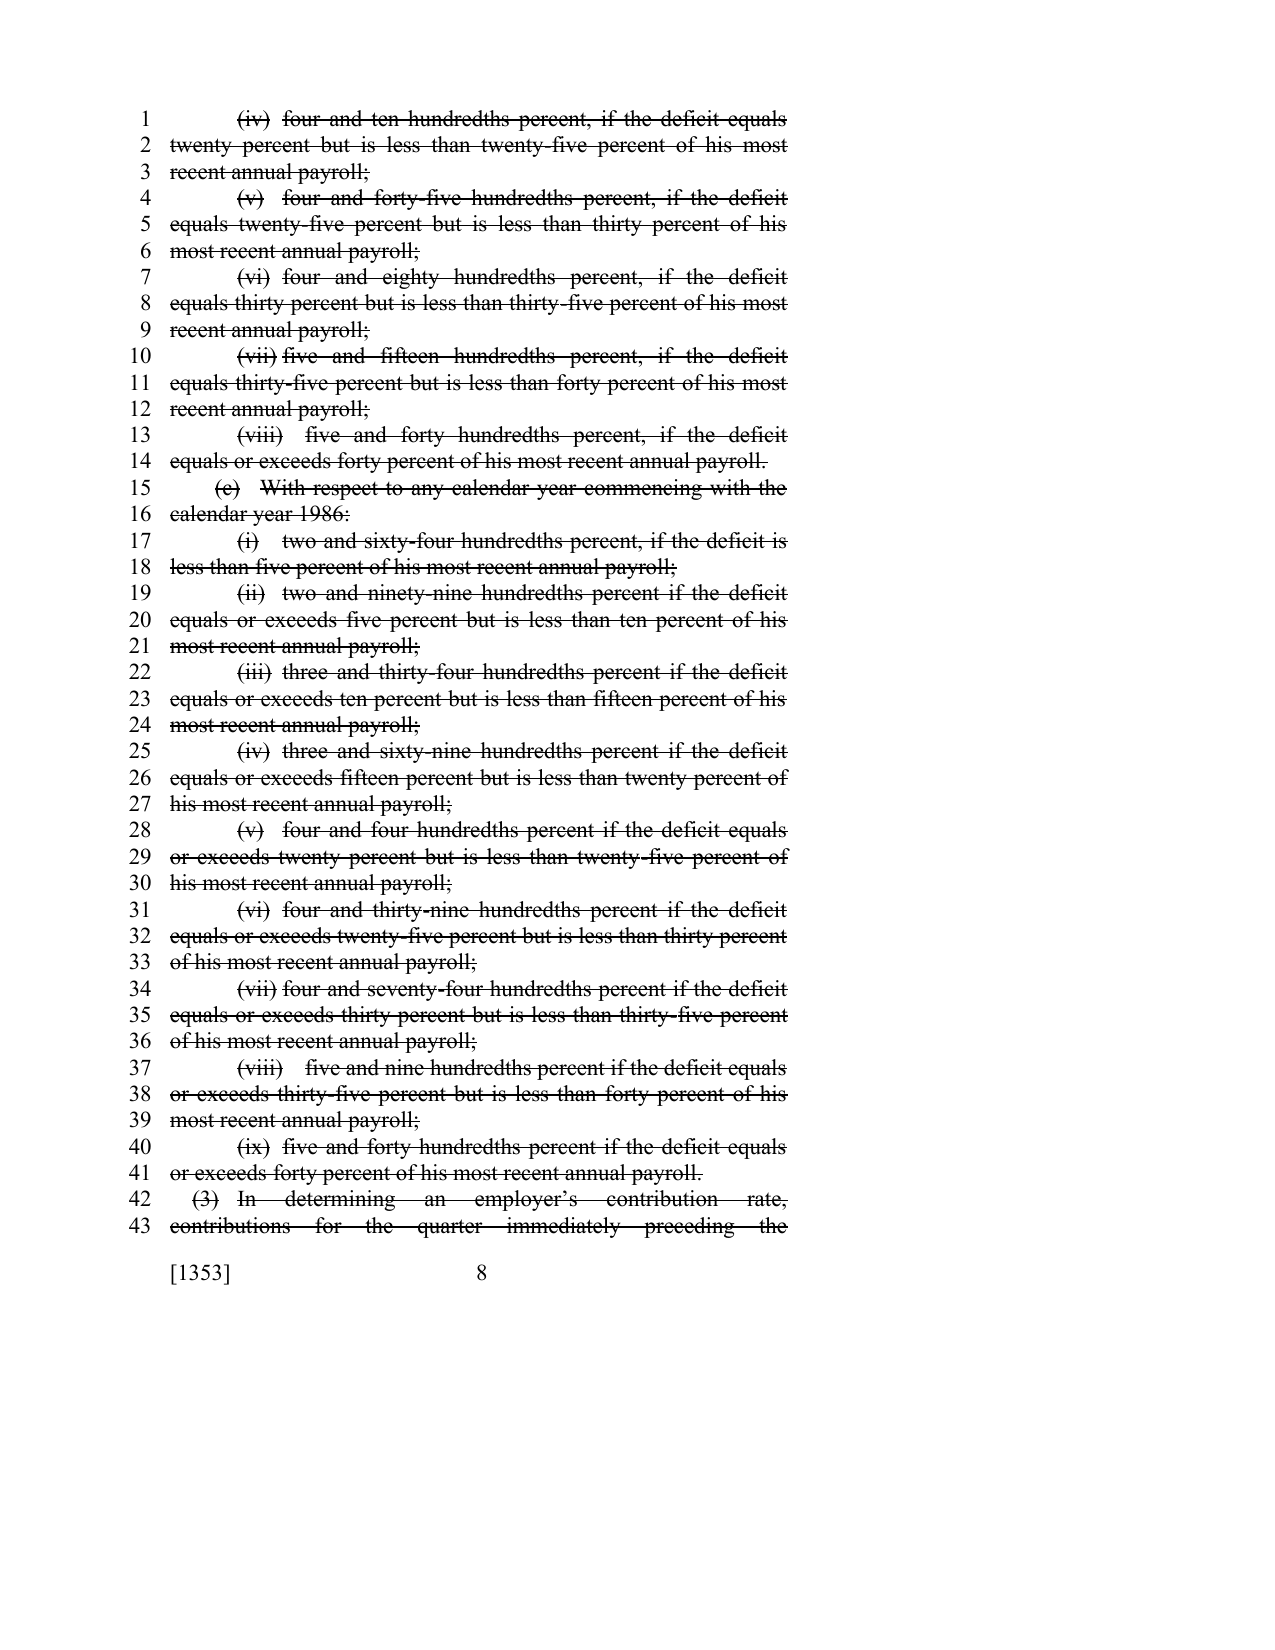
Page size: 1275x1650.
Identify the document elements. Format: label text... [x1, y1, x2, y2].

text (ii) two and ninety-nine hundredths percent if the deficit equals or exceeds five percent but is less than ten percent of his most recent annual payroll; [169, 579, 787, 620]
text (c) With respect to any calendar year commencing with the calendar year 1986: [169, 474, 787, 527]
text (vii) five and fifteen hundredths percent, if the deficit equals thirty-five percent but is less than forty percent of his most recent annual payroll; [169, 342, 787, 383]
text (v) four and four hundredths percent if the deficit equals or exceeds twenty percent but is less than twenty-five percent of his most recent annual payroll; [169, 817, 787, 857]
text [169, 1186, 787, 1226]
text (iii) three and thirty-four hundredths percent if the deficit equals or exceeds ten percent but is less than fifteen percent of his most recent annual payroll; [169, 658, 787, 699]
text (v) four and forty-five hundredths percent, if the deficit equals twenty-five percent but is less than thirty percent of his most recent annual payroll; [169, 184, 787, 225]
text (vi) four and eighty hundredths percent, if the deficit equals thirty percent but is less than thirty-five percent of his most recent annual payroll; [169, 263, 787, 342]
text (vi) four and thirty-nine hundredths percent if the deficit equals or exceeds twenty-five percent but is less than thirty percent of his most recent annual payroll; [169, 896, 787, 936]
text (v) four and four hundredths percent if the deficit equals or exceeds twenty percent but is less than twenty-five percent of his most recent annual payroll; [169, 858, 787, 896]
text (i) two and sixty-four hundredths percent, if the deficit is less than five percent of his most recent annual payroll; [169, 527, 787, 579]
text (iv) four and ten hundredths percent, if the deficit equals twenty percent but is less than twenty-five percent of his most recent annual payroll; [169, 105, 787, 146]
text (vii) four and seventy-four hundredths percent if the deficit equals or exceeds thirty percent but is less than thirty-five percent of his most recent annual payroll; [169, 975, 787, 1015]
text (ii) two and ninety-nine hundredths percent if the deficit equals or exceeds five percent but is less than ten percent of his most recent annual payroll; [169, 621, 787, 658]
text (v) four and forty-five hundredths percent, if the deficit equals twenty-five percent but is less than thirty percent of his most recent annual payroll; [169, 226, 787, 263]
text (vii) four and seventy-four hundredths percent if the deficit equals or exceeds thirty percent but is less than thirty-five percent of his most recent annual payroll; [169, 1016, 787, 1054]
text (vii) five and fifteen hundredths percent, if the deficit equals thirty-five percent but is less than forty percent of his most recent annual payroll; [169, 384, 787, 421]
text (iii) three and thirty-four hundredths percent if the deficit equals or exceeds ten percent but is less than fifteen percent of his most recent annual payroll; [169, 700, 787, 737]
text (iv) three and sixty-nine hundredths percent if the deficit equals or exceeds fifteen percent but is less than twenty percent of his most recent annual payroll; [169, 737, 787, 778]
text (viii) five and nine hundredths percent if the deficit equals or exceeds thirty-five percent but is less than forty percent of his most recent annual payroll; [169, 1095, 787, 1133]
text (iv) three and sixty-nine hundredths percent if the deficit equals or exceeds fifteen percent but is less than twenty percent of his most recent annual payroll; [169, 779, 787, 817]
text (iv) four and ten hundredths percent, if the deficit equals twenty percent but is less than twenty-five percent of his most recent annual payroll; [169, 147, 787, 184]
text (ix) five and forty hundredths percent if the deficit equals or exceeds forty percent of his most recent annual payroll. [169, 1133, 787, 1186]
text (vi) four and thirty-nine hundredths percent if the deficit equals or exceeds twenty-five percent but is less than thirty percent of his most recent annual payroll; [169, 937, 787, 975]
text (viii) five and nine hundredths percent if the deficit equals or exceeds thirty-five percent but is less than forty percent of his most recent annual payroll; [169, 1054, 787, 1094]
text (viii) five and forty hundredths percent, if the deficit equals or exceeds forty percent of his most recent annual payroll. [169, 421, 787, 474]
